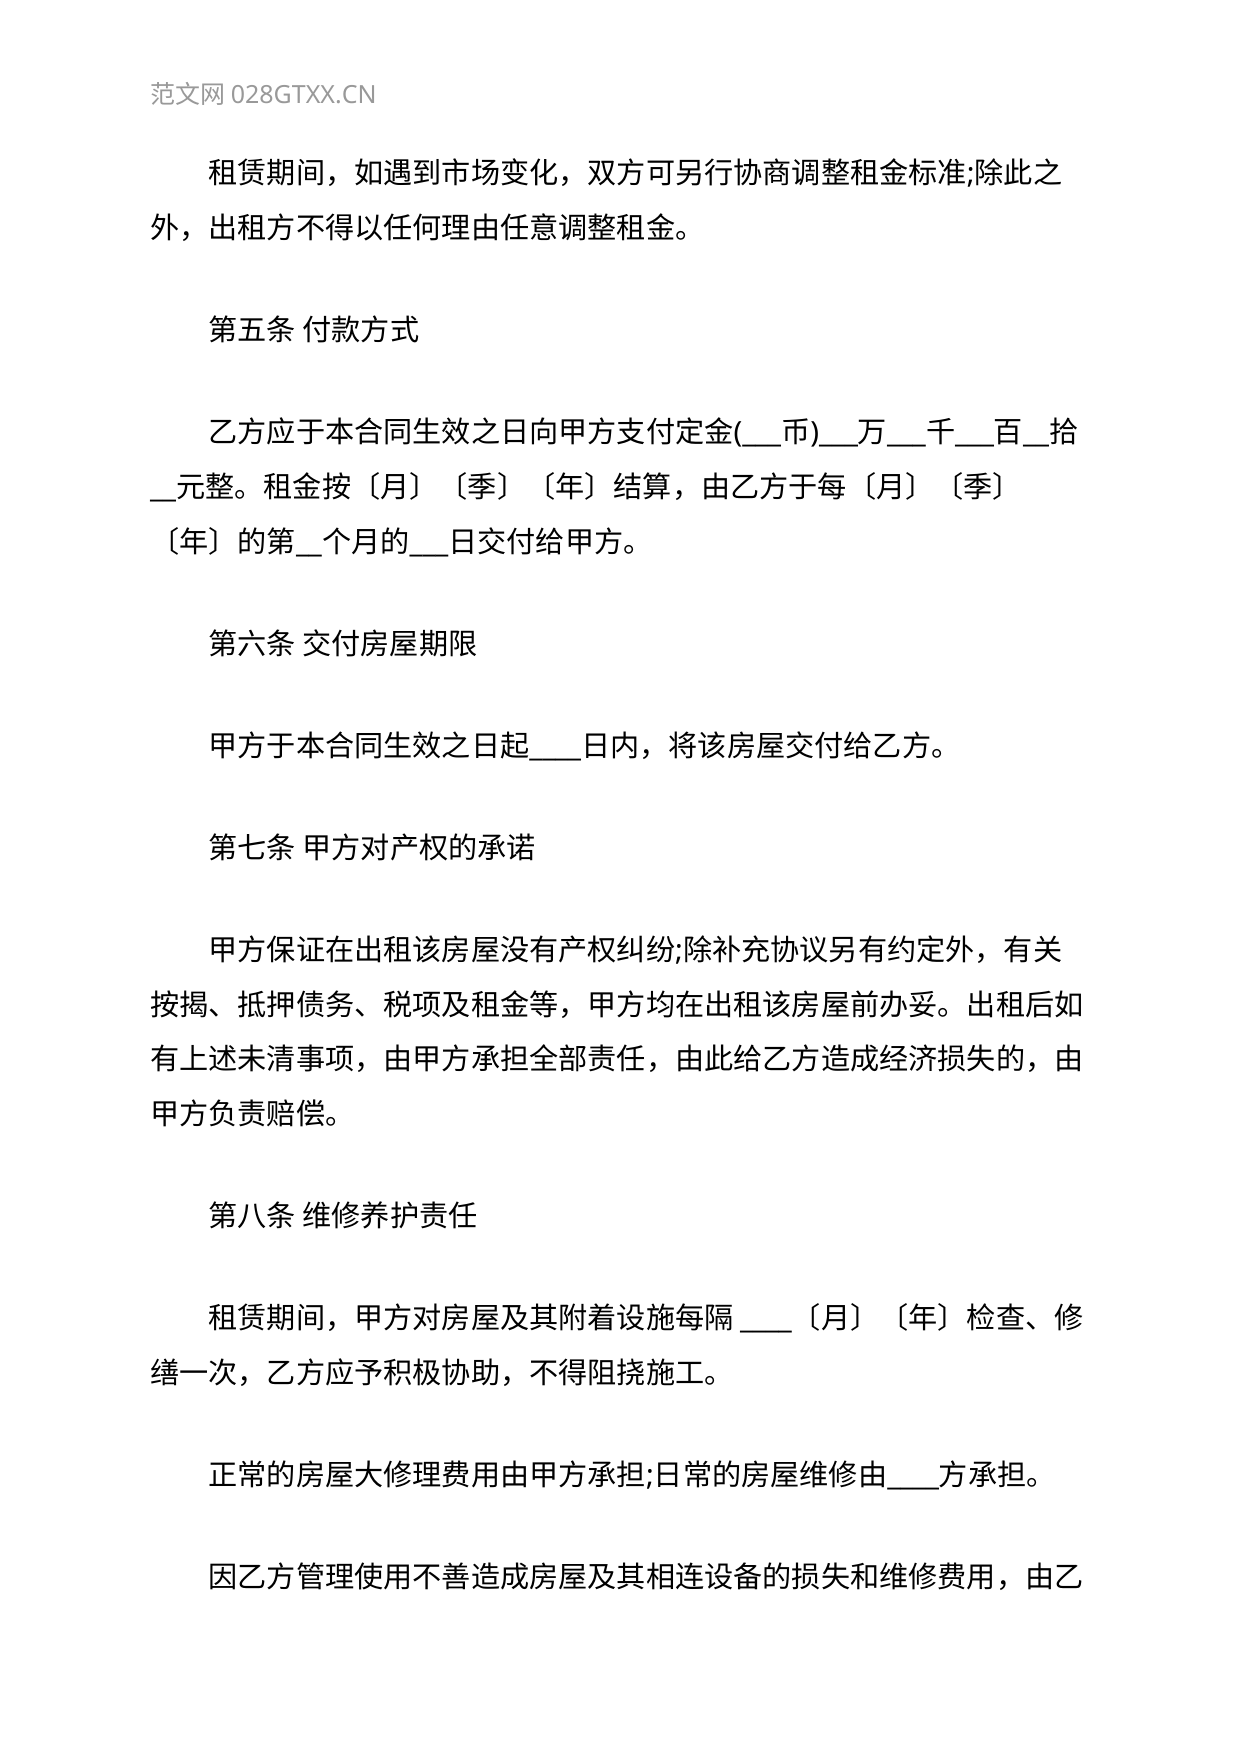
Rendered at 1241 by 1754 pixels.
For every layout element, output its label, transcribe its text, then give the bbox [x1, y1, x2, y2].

text 租赁期间，甲方对房屋及其附着设施每隔 ____〔月〕〔年〕检查、修缮一次，乙方应予积极协助，不得阻挠施工。 [150, 1294, 1090, 1392]
text 第八条 维修养护责任 [150, 1193, 1090, 1235]
text 乙方应于本合同生效之日向甲方支付定金(___币)___万___千___百__拾 __元整。租金按〔月〕〔季〕〔年〕结算，由乙方于每〔月〕〔季〕〔年〕的第__个月的___日交付给甲方。 [150, 408, 1090, 561]
text 正常的房屋大修理费用由甲方承担;日常的房屋维修由____方承担。 [150, 1451, 1090, 1493]
text 第六条 交付房屋期限 [150, 621, 1090, 663]
text 第五条 付款方式 [150, 307, 1090, 349]
text 甲方于本合同生效之日起____日内，将该房屋交付给乙方。 [150, 722, 1090, 765]
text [150, 1553, 1090, 1595]
text 甲方保证在出租该房屋没有产权纠纷;除补充协议另有约定外，有关按揭、抵押债务、税项及租金等，甲方均在出租该房屋前办妥。出租后如有上述未清事项，由甲方承担全部责任，由此给乙方造成经济损失的，由甲方负责赔偿。 [150, 926, 1090, 1133]
text 第七条 甲方对产权的承诺 [150, 824, 1090, 867]
text 租赁期间，如遇到市场变化，双方可另行协商调整租金标准;除此之外，出租方不得以任何理由任意调整租金。 [150, 150, 1090, 247]
